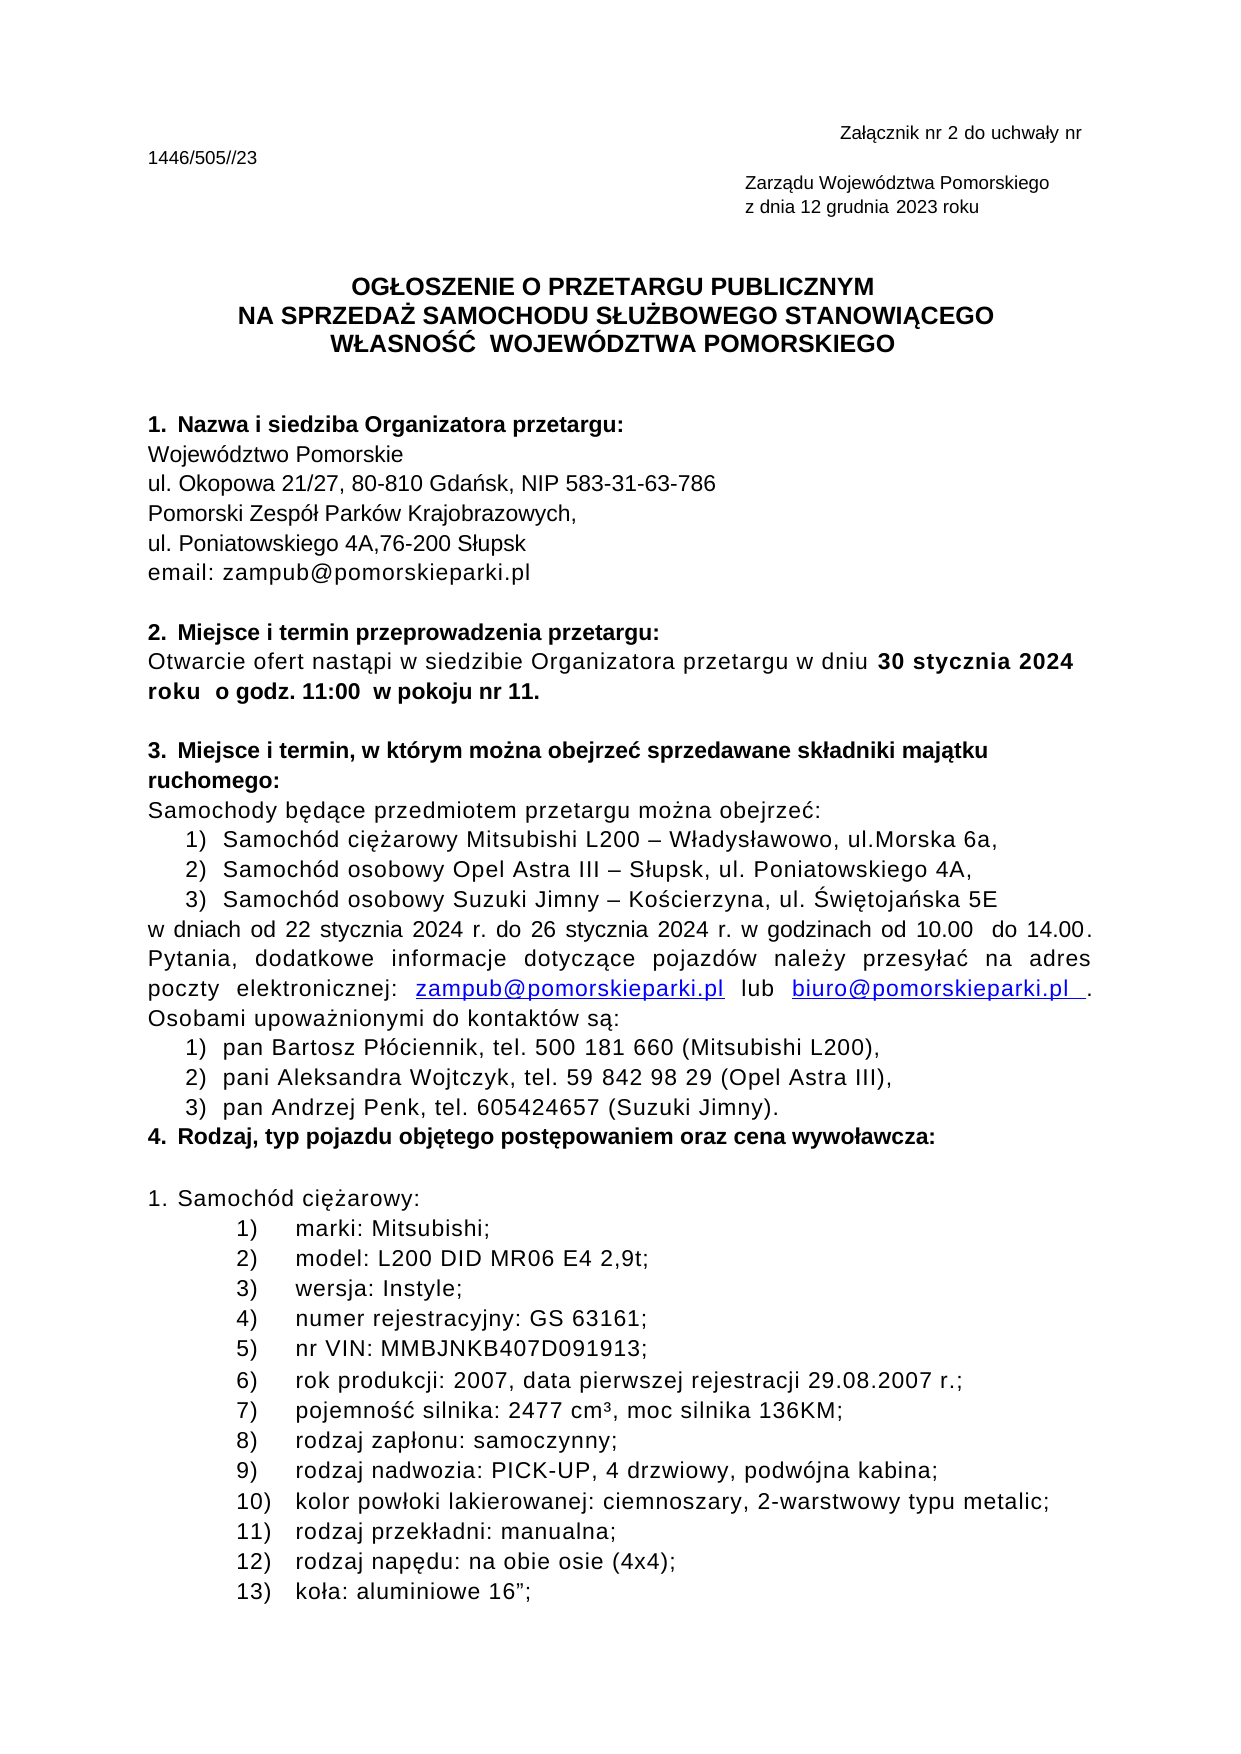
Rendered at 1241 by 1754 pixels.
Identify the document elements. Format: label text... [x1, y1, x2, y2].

text Pomorski Zespół Parków Krajobrazowych, [148, 500, 1093, 526]
list rodzaj nadwozia: PICK-UP, 4 drzwiowy, podwójna kabina; [236, 1457, 1093, 1484]
list rodzaj napędu: na obie osie (4x4); [236, 1548, 1093, 1574]
list Samochód osobowy Suzuki Jimny – Kościerzyna, ul. Świętojańska 5E [185, 886, 1093, 912]
text ul. Okopowa 21/27, 80-810 Gdańsk, NIP 583-31-63-786 [148, 470, 1093, 497]
list numer rejestracyjny: GS 63161; [236, 1305, 1093, 1332]
list rok produkcji: 2007, data pierwszej rejestracji 29.08.2007 r.; [236, 1367, 1093, 1393]
text 3. Miejsce i termin, w którym można obejrzeć sprzedawane składniki majątku ruchomego: [148, 737, 1093, 793]
list Rodzaj, typ pojazdu objętego postępowaniem oraz cena wywoławcza: [148, 1123, 1093, 1150]
list nr VIN: MMBJNKB407D091913; [236, 1335, 1093, 1362]
text Załącznik nr 2 do uchwały nr 1446/505//23 [148, 122, 1093, 168]
list kolor powłoki lakierowanej: ciemnoszary, 2-warstwowy typu metalic; [236, 1488, 1093, 1514]
list model: L200 DID MR06 E4 2,9t; [236, 1245, 1093, 1271]
text w dniach od 22 stycznia 2024 r. do 26 stycznia 2024 r. w godzinach od 10.00 do 14.00. Pytania, dodatkowe informacje dotyczące pojazdów należy przesyłać na adres poczty elektronicznej: zampub@pomorskieparki.pl lub biuro@pomorskieparki.pl . Osobami upoważnionymi do kontaktów są: [148, 916, 1093, 1031]
list pan Bartosz Płóciennik, tel. 500 181 660 (Mitsubishi L200), [185, 1034, 1093, 1061]
text 1. Nazwa i siedziba Organizatora przetargu: [148, 411, 1093, 437]
list wersja: Instyle; [236, 1275, 1093, 1301]
list rodzaj zapłonu: samoczynny; [236, 1427, 1093, 1454]
text OGŁOSZENIE O PRZETARGU PUBLICZNYM NA SPRZEDAŻ SAMOCHODU SŁUŻBOWEGO STANOWIĄCEGO WŁASNOŚĆ WOJEWÓDZTWA POMORSKIEGO [207, 272, 1019, 358]
list pojemność silnika: 2477 cm³, moc silnika 136KM; [236, 1397, 1093, 1423]
text ul. Poniatowskiego 4A,76-200 Słupsk [148, 529, 1093, 556]
list pani Aleksandra Wojtczyk, tel. 59 842 98 29 (Opel Astra III), [185, 1064, 1093, 1090]
list Samochód ciężarowy Mitsubishi L200 – Władysławowo, ul.Morska 6a, [185, 826, 1093, 853]
list Samochód ciężarowy: [148, 1185, 1093, 1212]
text Samochody będące przedmiotem przetargu można obejrzeć: [148, 797, 1093, 823]
text email: zampub@pomorskieparki.pl [148, 559, 572, 586]
list pan Andrzej Penk, tel. 605424657 (Suzuki Jimny). [185, 1094, 1093, 1120]
list marki: Mitsubishi; [236, 1215, 1093, 1241]
list koła: aluminiowe 16”; [236, 1578, 1093, 1605]
text z dnia 12 grudnia 2023 roku [148, 196, 1097, 218]
list rodzaj przekładni: manualna; [236, 1518, 1093, 1544]
list Samochód osobowy Opel Astra III – Słupsk, ul. Poniatowskiego 4A, [185, 856, 1093, 882]
text 2. Miejsce i termin przeprowadzenia przetargu: [148, 619, 1093, 645]
text Zarządu Województwa Pomorskiego [148, 171, 1093, 193]
text Województwo Pomorskie [148, 441, 1093, 467]
text Otwarcie ofert nastąpi w siedzibie Organizatora przetargu w dniu 30 stycznia 2024 roku o godz. 11:00 w pokoju nr 11. [148, 648, 1093, 704]
